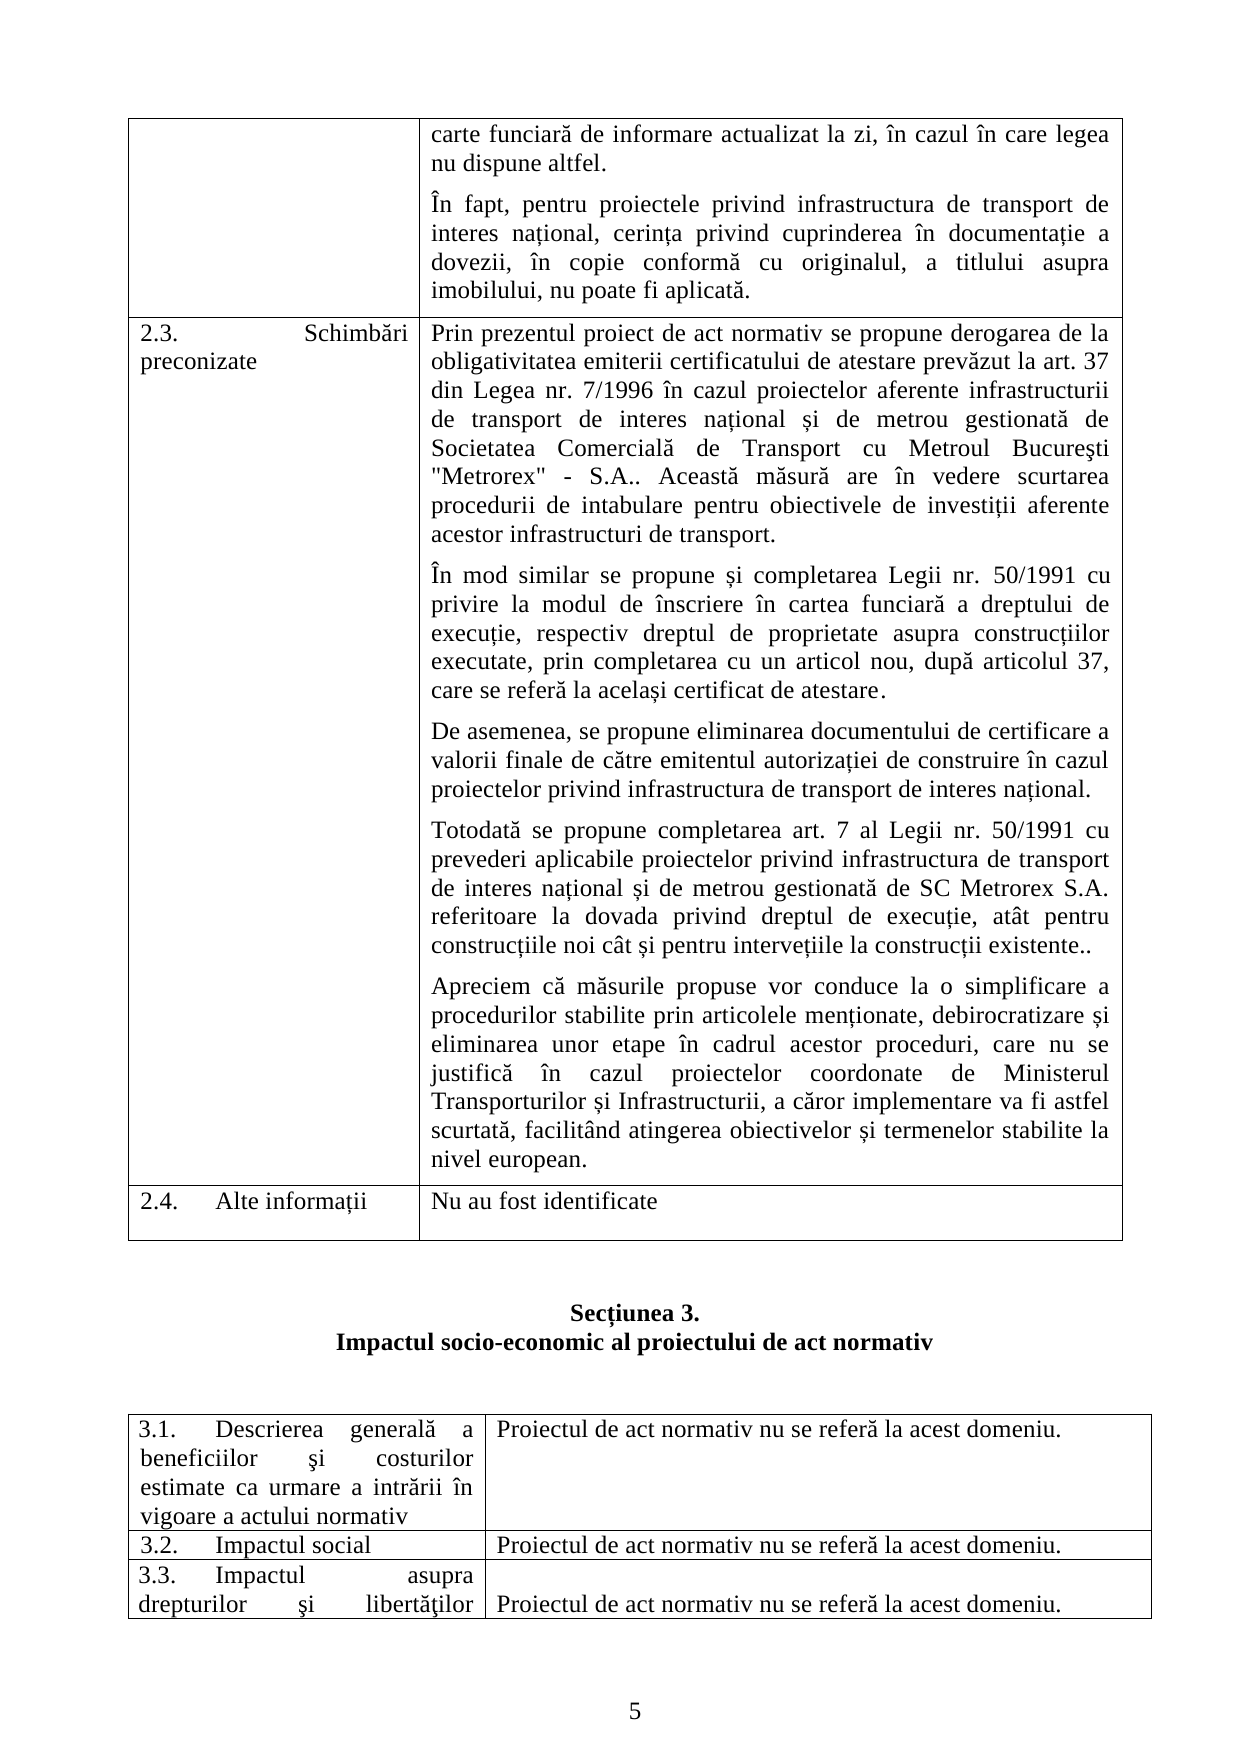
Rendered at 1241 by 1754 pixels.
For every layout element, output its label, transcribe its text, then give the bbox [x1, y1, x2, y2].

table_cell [129, 1560, 485, 1618]
table_cell Impactul social [129, 1531, 485, 1559]
table_header Descrierea generală a beneficiilor şi costurilor estimate ca urmare a intrării în vigoare a actului normativ [129, 1415, 485, 1529]
table_header Proiectul de act normativ nu se referă la acest domeniu. [486, 1415, 1151, 1529]
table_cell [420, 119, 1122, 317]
text Impactul socio-economic al proiectului de act normativ [148, 1327, 1122, 1356]
list Secțiunea 3. [148, 1298, 1122, 1327]
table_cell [486, 1560, 1151, 1618]
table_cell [486, 1531, 1151, 1559]
table_cell Alte informații [129, 1186, 419, 1240]
table_cell Prin prezentul proiect de act normativ se propune derogarea de la obligativitatea emiterii certificatului de atestare prevăzut la art. 37 din Legea nr. 7/1996 în cazul proiectelor aferente infrastructurii de transport de interes național și de metrou gestionată de Societatea Comercială de Transport cu Metroul Bucureşti "Metrorex" - S.A.. Această măsură are în vedere scurtarea procedurii de intabulare pentru obiectivele de investiții aferente acestor infrastructuri de transport. În mod similar se propune și completarea Legii nr. 50/1991 cu privire la modul de înscriere în cartea funciară a dreptului de execuție, respectiv dreptul de proprietate asupra construcțiilor executate, prin completarea cu un articol nou, după articolul 37, care se referă la același certificat de atestare. De asemenea, se propune eliminarea documentului de certificare a valorii finale de către emitentul autorizației de construire în cazul proiectelor privind infrastructura de transport de interes național. Totodată se propune completarea art. 7 al Legii nr. 50/1991 cu prevederi aplicabile proiectelor privind infrastructura de transport de interes național și de metrou gestionată de SC Metrorex S.A. referitoare la dovada privind dreptul de execuție, atât pentru construcțiile noi cât și pentru intervețiile la construcții existente.. Apreciem că măsurile propuse vor conduce la o simplificare a procedurilor stabilite prin articolele menționate, debirocratizare și eliminarea unor etape în cadrul acestor proceduri, care nu se justifică în cazul proiectelor coordonate de Ministerul Transporturilor și Infrastructurii, a căror implementare va fi astfel scurtată, facilitând atingerea obiectivelor și termenelor stabilite la nivel european. [420, 318, 1122, 1185]
table_cell 2.3. Schimbări preconizate [129, 318, 419, 1185]
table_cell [129, 119, 419, 317]
table_cell Nu au fost identificate [420, 1186, 1122, 1240]
